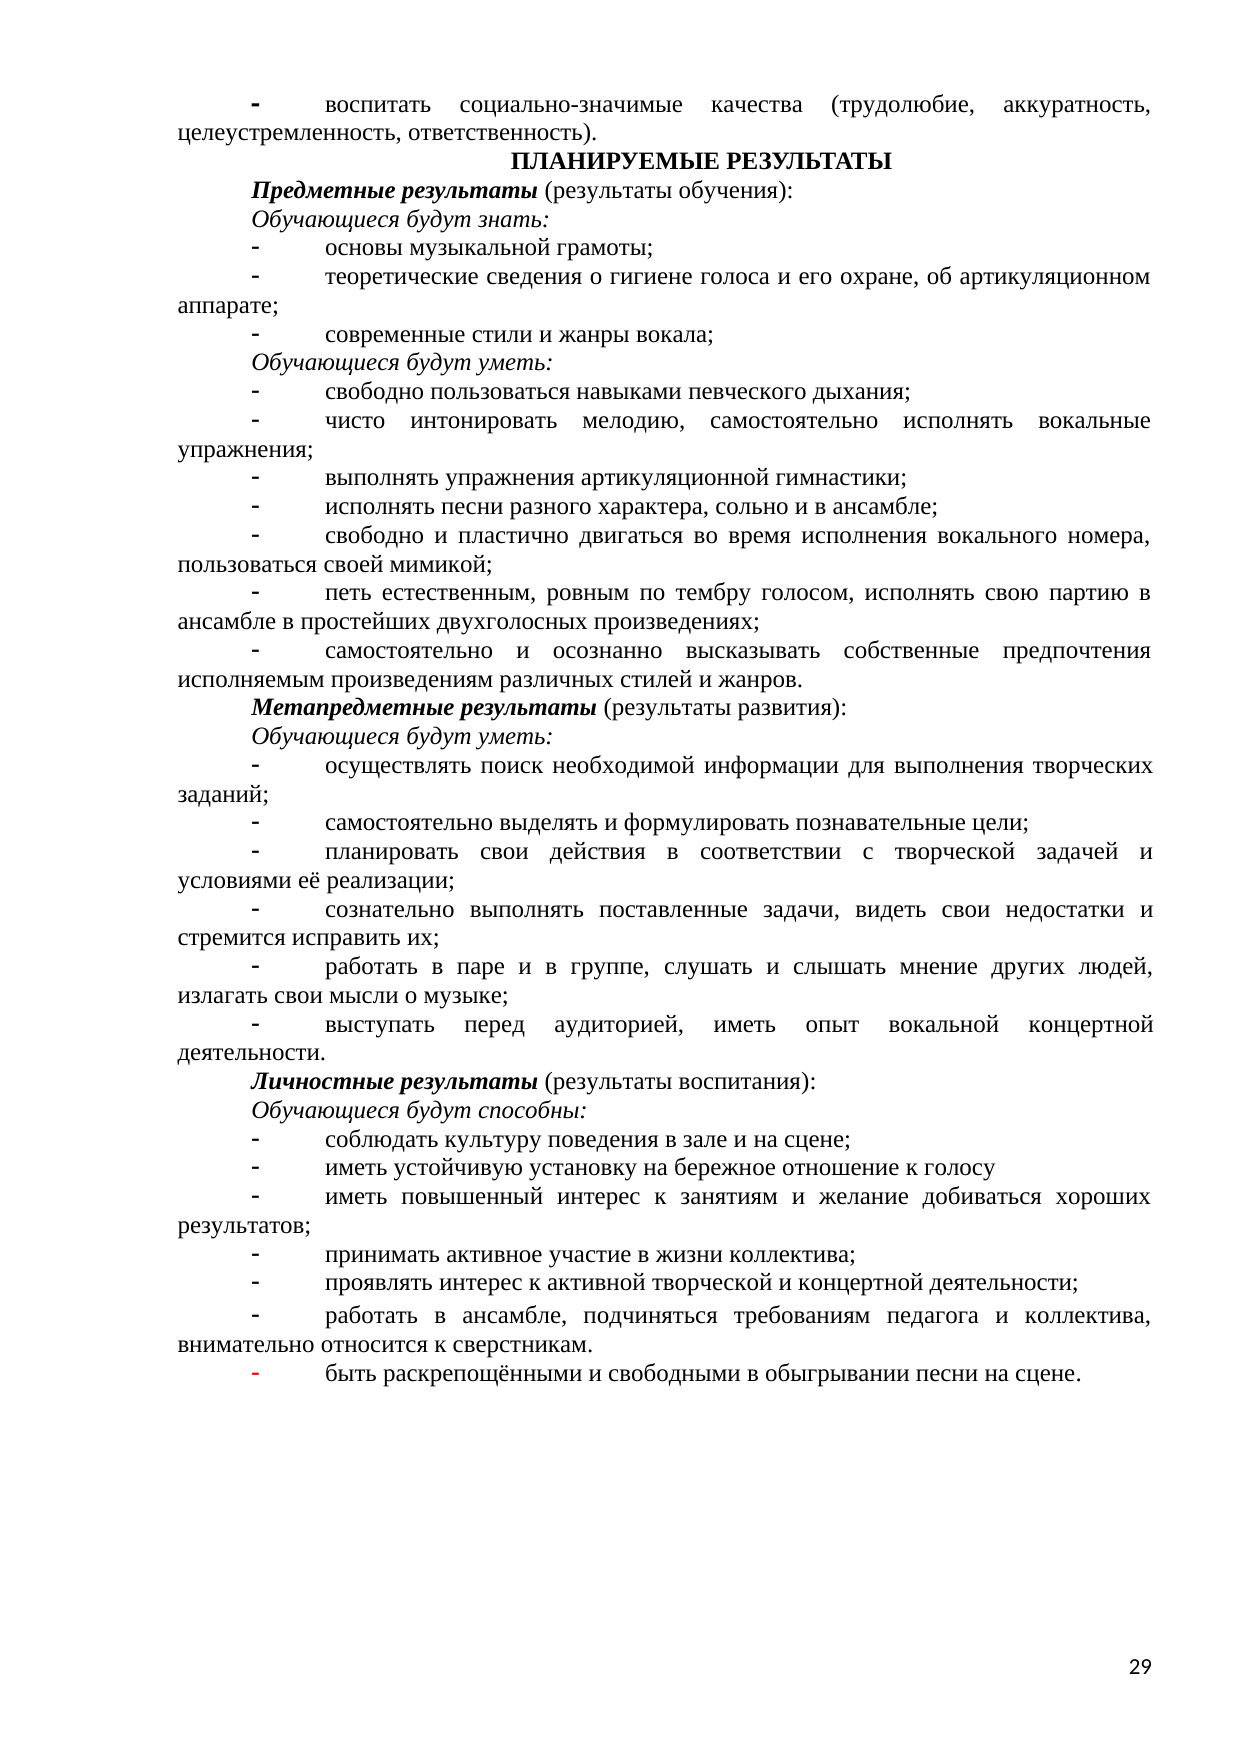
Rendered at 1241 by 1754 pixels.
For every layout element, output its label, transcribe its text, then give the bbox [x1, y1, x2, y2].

list работать в ансамбле, подчиняться требованиям педагога и коллектива, внимательно относится к сверстникам. [177, 1300, 1152, 1358]
text Метапредметные результаты (результаты развития): [177, 692, 1152, 721]
list принимать активное участие в жизни коллектива; [177, 1239, 1152, 1267]
text Обучающиеся будут знать: [177, 204, 1152, 232]
list чисто интонировать мелодию, самостоятельно исполнять вокальные упражнения; [177, 405, 1152, 462]
list быть раскрепощёнными и свободными в обыгрывании песни на сцене. [177, 1358, 1152, 1387]
list петь естественным, ровным по тембру голосом, исполнять свою партию в ансамбле в простейших двухголосных произведениях; [177, 577, 1152, 635]
list работать в паре и в группе, слушать и слышать мнение других людей, излагать свои мысли о музыке; [177, 951, 1154, 1009]
list иметь устойчивую установку на бережное отношение к голосу [177, 1152, 1154, 1181]
list выполнять упражнения артикуляционной гимнастики; [177, 462, 1152, 491]
list иметь повышенный интерес к занятиям и желание добиваться хороших результатов; [177, 1181, 1152, 1239]
list осуществлять поиск необходимой информации для выполнения творческих заданий; [177, 750, 1154, 807]
list современные стили и жанры вокала; [177, 319, 1152, 347]
list исполнять песни разного характера, сольно и в ансамбле; [177, 491, 1152, 520]
list свободно пользоваться навыками певческого дыхания; [177, 376, 1152, 405]
list соблюдать культуру поведения в зале и на сцене; [177, 1124, 1154, 1152]
list самостоятельно выделять и формулировать познавательные цели; [177, 807, 1154, 836]
text Обучающиеся будут способны: [177, 1095, 1152, 1124]
list свободно и пластично двигаться во время исполнения вокального номера, пользоваться своей мимикой; [177, 520, 1152, 577]
list проявлять интерес к активной творческой и концертной деятельности; [177, 1267, 1152, 1296]
list выступать перед аудиторией, иметь опыт вокальной концертной деятельности. [177, 1009, 1154, 1066]
list воспитать социально-значимые качества (трудолюбие, аккуратность, целеустремленность, ответственность). [177, 89, 1152, 146]
list самостоятельно и осознанно высказывать собственные предпочтения исполняемым произведениям различных стилей и жанров. [177, 635, 1152, 692]
text Предметные результаты (результаты обучения): [177, 175, 1152, 204]
list сознательно выполнять поставленные задачи, видеть свои недостатки и стремится исправить их; [177, 894, 1154, 951]
list основы музыкальной грамоты; [177, 232, 1152, 261]
list теоретические сведения о гигиене голоса и его охране, об артикуляционном аппарате; [177, 261, 1152, 319]
text Обучающиеся будут уметь: [177, 721, 1152, 750]
text Обучающиеся будут уметь: [177, 347, 1152, 376]
list Личностные результаты (результаты воспитания): [177, 1066, 1152, 1095]
list планировать свои действия в соответствии с творческой задачей и условиями её реализации; [177, 836, 1154, 894]
text ПЛАНИРУЕМЫЕ РЕЗУЛЬТАТЫ [177, 146, 1152, 175]
